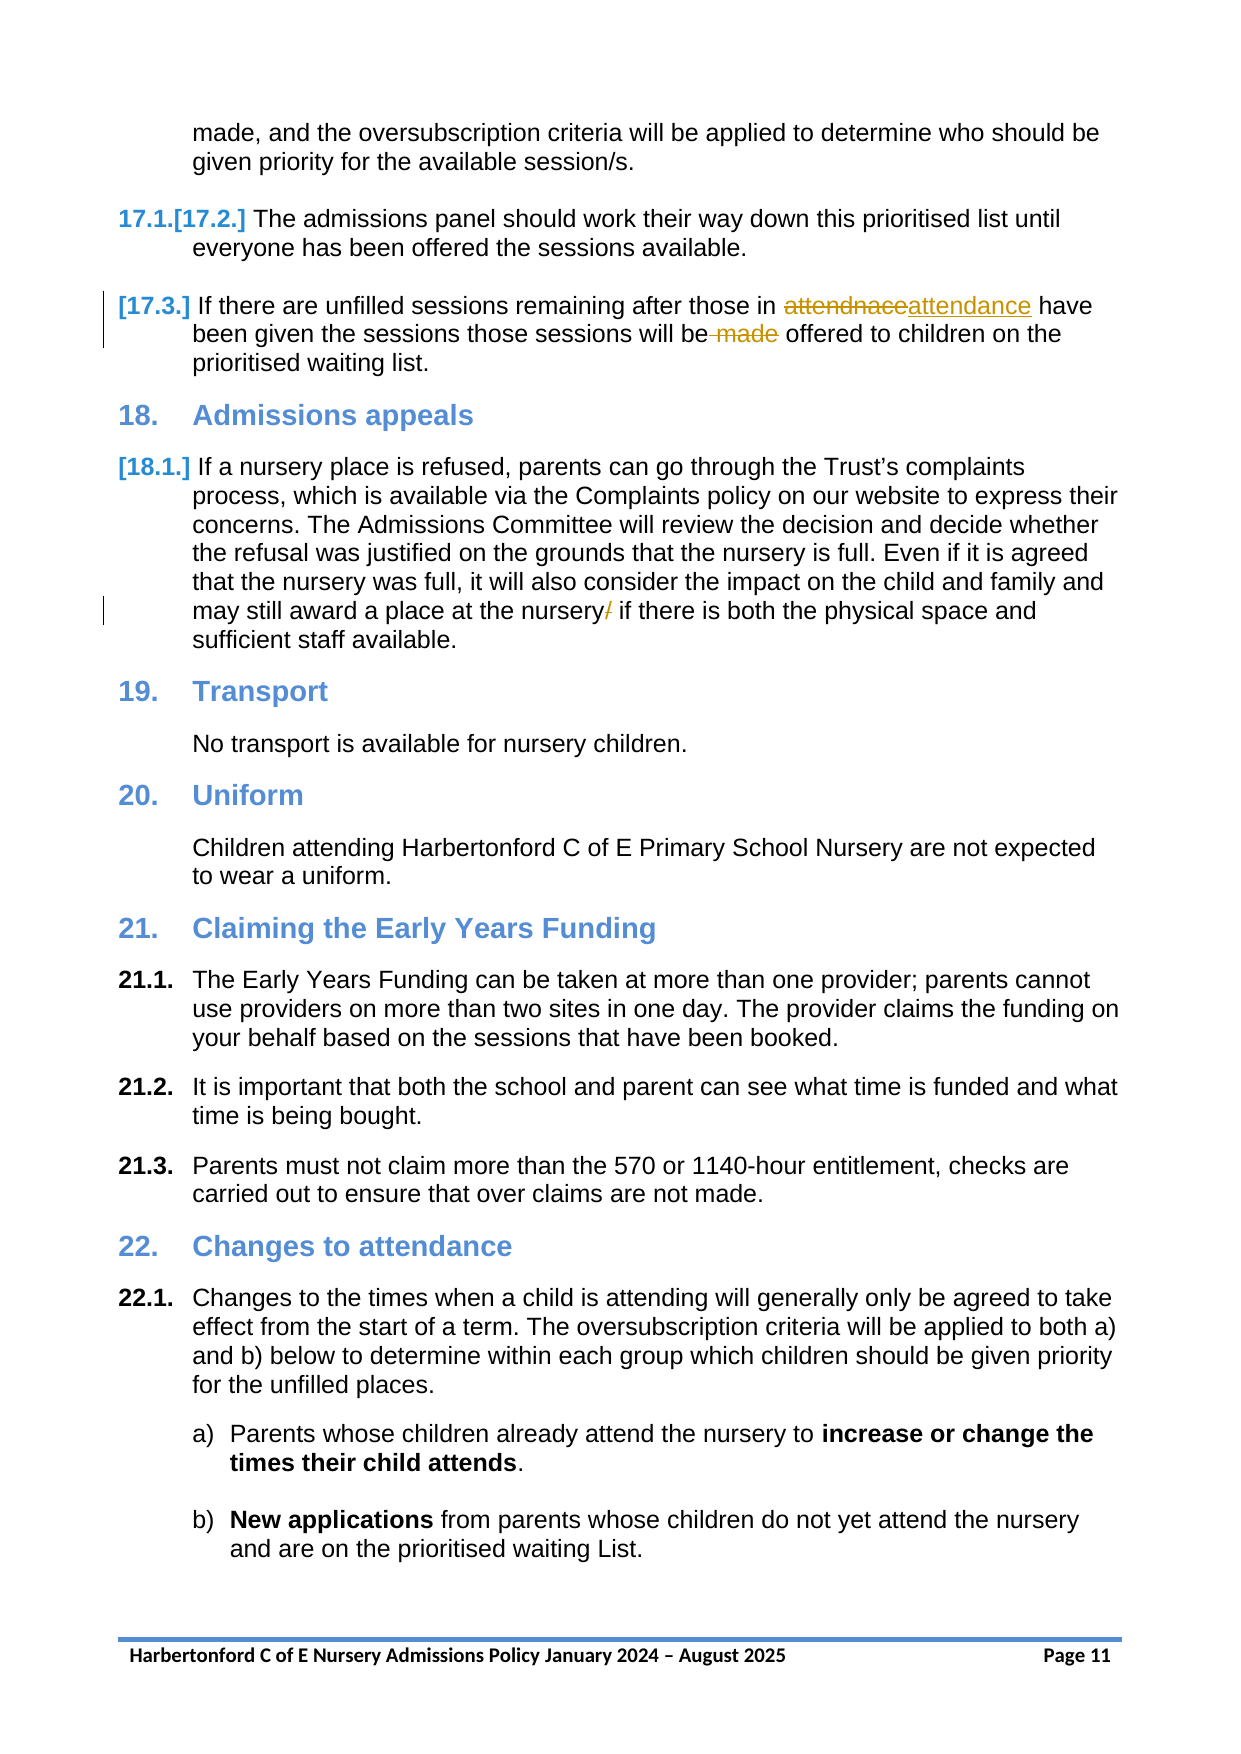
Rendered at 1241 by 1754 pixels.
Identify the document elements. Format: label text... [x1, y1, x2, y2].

list No transport is available for nursery children. [192, 728, 1122, 757]
list Parents whose children already attend the nursery to increase or change the times their child attends. [192, 1419, 1122, 1477]
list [118, 118, 1122, 176]
list If a nursery place is refused, parents can go through the Trust’s complaints process, which is available via the Complaints policy on our website to express their concerns. The Admissions Committee will review the decision and decide whether the refusal was justified on the grounds that the nursery is full. Even if it is agreed that the nursery was full, it will also consider the impact on the child and family and may still award a place at the nursery if there is both the physical space and sufficient staff available. [118, 452, 1122, 653]
subtitle Transport [118, 674, 1122, 708]
list If there are unfilled sessions remaining after those in have been given the sessions those sessions will be offered to children on the prioritised waiting list. [118, 291, 1122, 377]
subtitle Changes to attendance [118, 1229, 1122, 1262]
list Changes to the times when a child is attending will generally only be agreed to take effect from the start of a term. The oversubscription criteria will be applied to both a) and b) below to determine within each group which children should be given priority for the unfilled places. [118, 1283, 1122, 1398]
list Parents must not claim more than the 570 or 1140-hour entitlement, checks are carried out to ensure that over claims are not made. [118, 1151, 1122, 1208]
subtitle Uniform [118, 778, 1122, 812]
list Children attending Harbertonford C of E Primary School Nursery are not expected to wear a uniform. [192, 832, 1122, 890]
subtitle Claiming the Early Years Funding [118, 911, 1122, 944]
list It is important that both the school and parent can see what time is funded and what time is being bought. [118, 1072, 1122, 1130]
list The Early Years Funding can be taken at more than one provider; parents cannot use providers on more than two sites in one day. The provider claims the funding on your behalf based on the sessions that have been booked. [118, 965, 1122, 1051]
list The admissions panel should work their way down this prioritised list until everyone has been offered the sessions available. [118, 204, 1122, 262]
list New applications from parents whose children do not yet attend the nursery and are on the prioritised waiting List. [192, 1505, 1122, 1563]
subtitle Admissions appeals [118, 398, 1122, 431]
